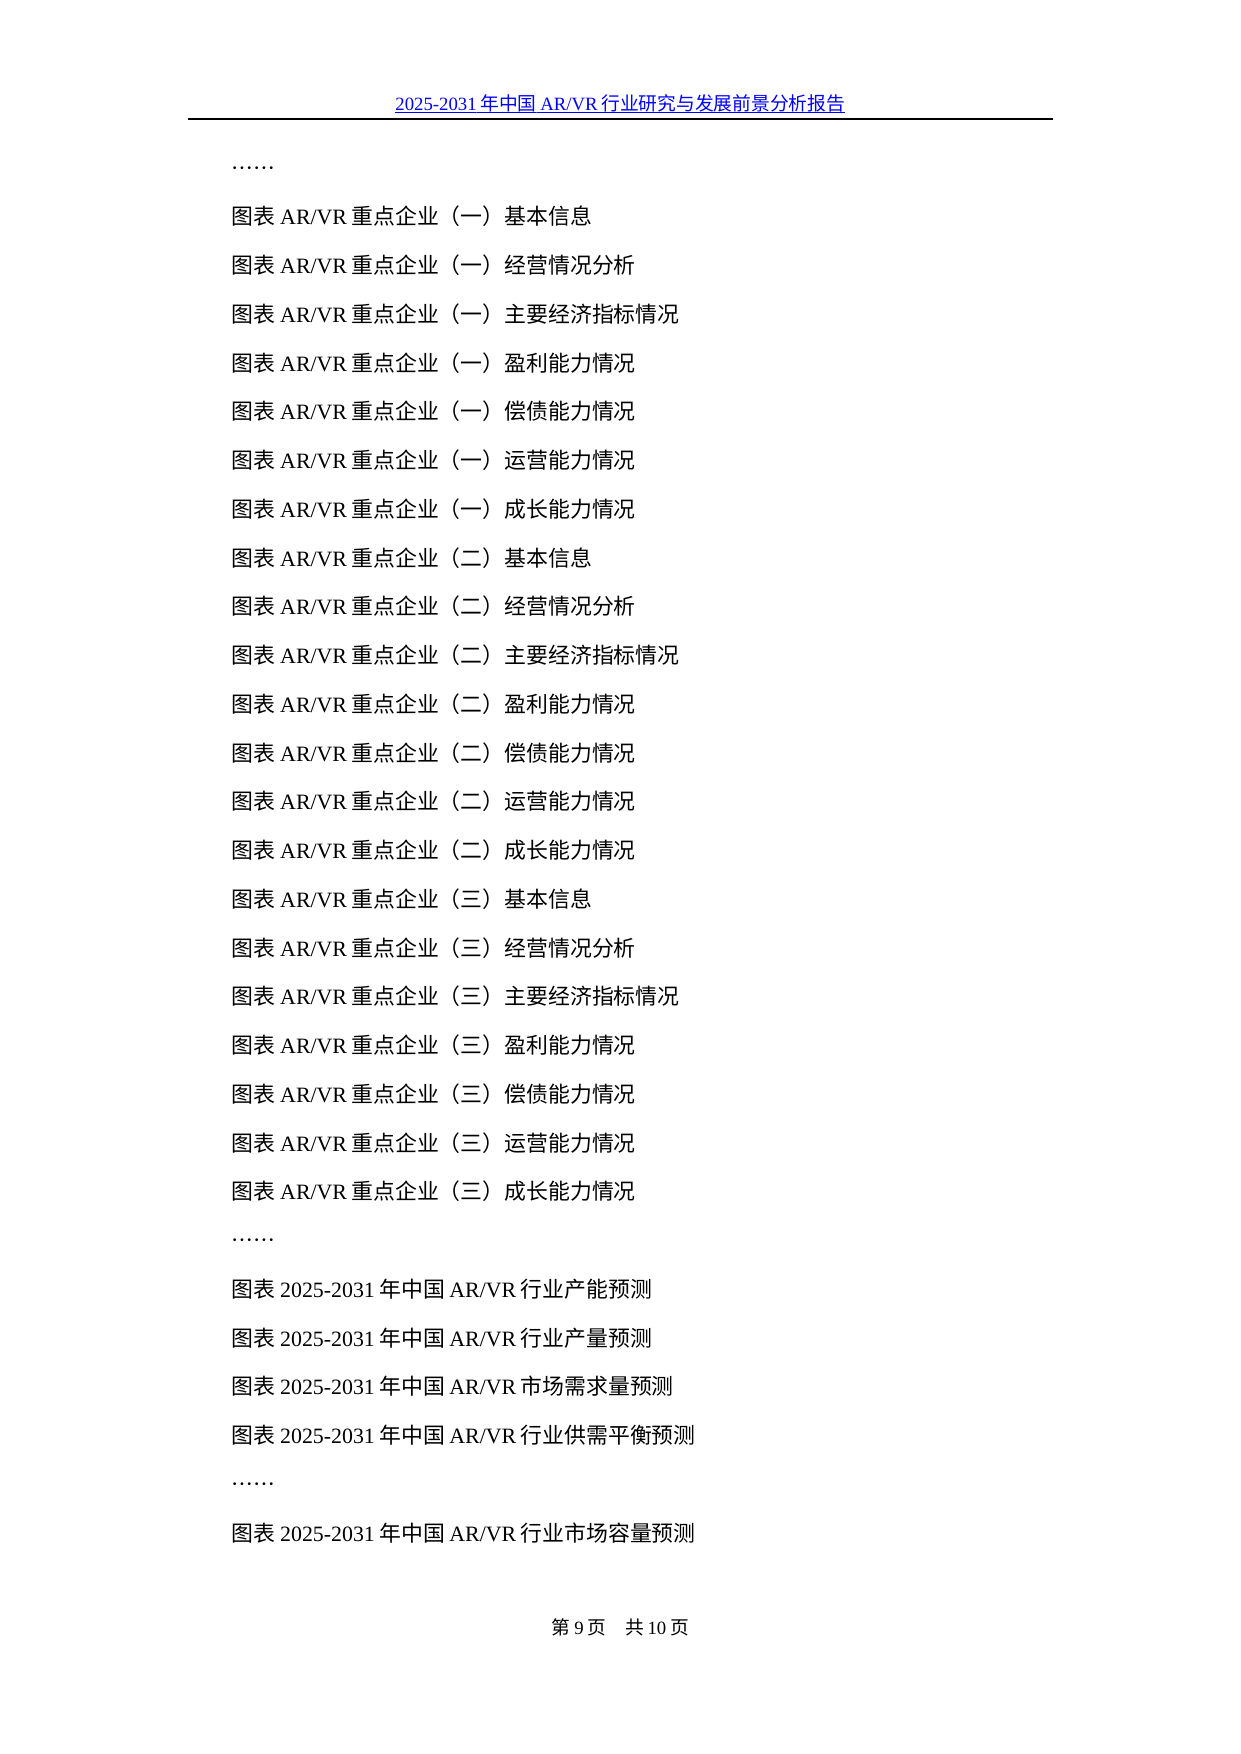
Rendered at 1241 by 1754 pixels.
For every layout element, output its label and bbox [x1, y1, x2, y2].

text [187, 150, 1053, 1548]
